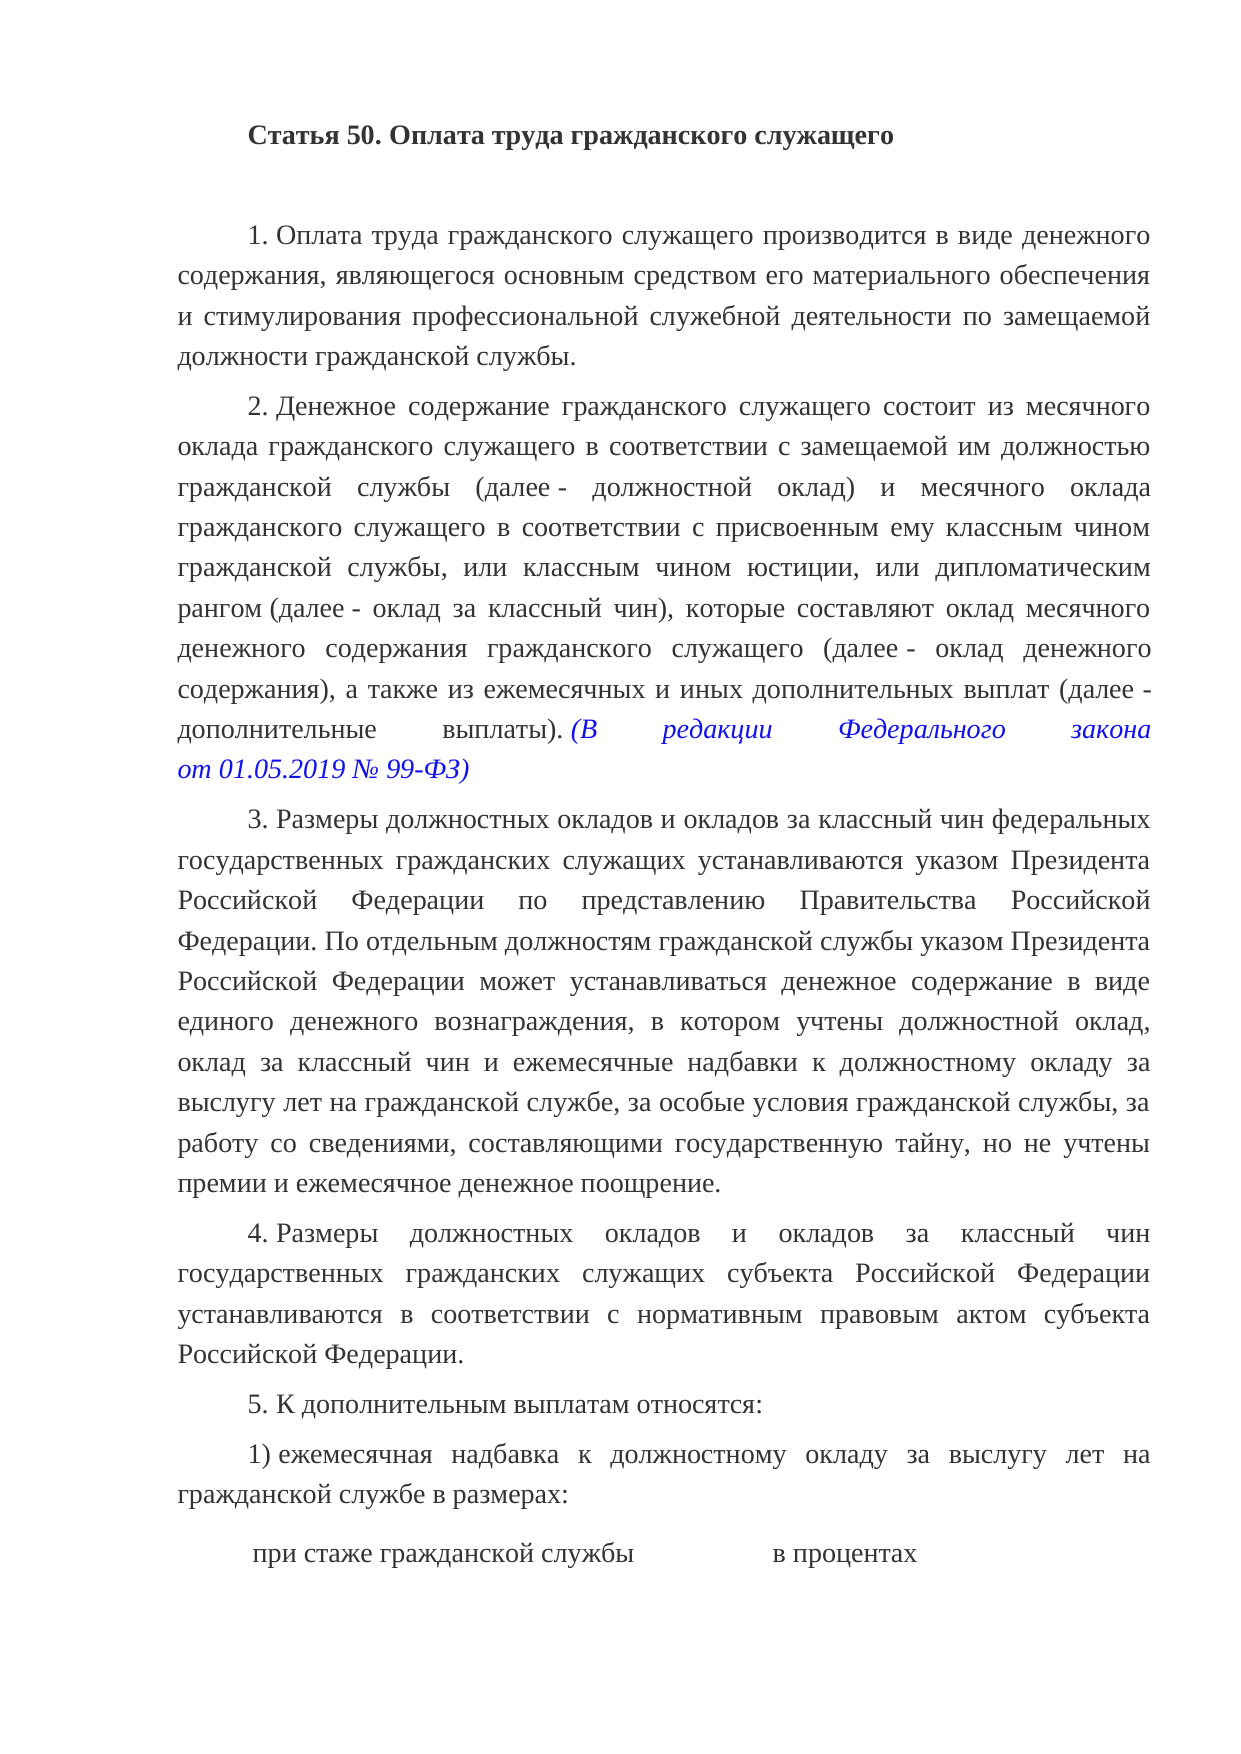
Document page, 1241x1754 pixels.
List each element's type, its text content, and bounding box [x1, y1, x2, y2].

text 1) ежемесячная надбавка к должностному окладу за выслугу лет на гражданской службе в размерах: [177, 1437, 1152, 1509]
text 5. К дополнительным выплатам относятся: [177, 1387, 1152, 1419]
text 3. Размеры должностных окладов и окладов за классный чин федеральных государственных гражданских служащих устанавливаются указом Президента Российской Федерации по представлению Правительства Российской Федерации. По отдельным должностям гражданской службы указом Президента Российской Федерации может устанавливаться денежное содержание в виде единого денежного вознаграждения, в котором учтены должностной оклад, оклад за классный чин и ежемесячные надбавки к должностному окладу за выслугу лет на гражданской службе, за особые условия гражданской службы, за работу со сведениями, составляющими государственную тайну, но не учтены премии и ежемесячное денежное поощрение. [177, 802, 1152, 1198]
text Статья 50. Оплата труда гражданского служащего [247, 118, 1152, 151]
table_header при стаже гражданской службы [180, 1527, 707, 1585]
text 2. Денежное содержание гражданского служащего состоит из месячного оклада гражданского служащего в соответствии с замещаемой им должностью гражданской службы (далее - должностной оклад) и месячного оклада гражданского служащего в соответствии с присвоенным ему классным чином гражданской службы, или классным чином юстиции, или дипломатическим рангом (далее - оклад за классный чин), которые составляют оклад месячного денежного содержания гражданского служащего (далее - оклад денежного содержания), а также из ежемесячных и иных дополнительных выплат (далее - дополнительные выплаты). (В редакции Федерального закона от 01.05.2019 № 99-ФЗ) [177, 389, 1152, 785]
text 1. Оплата труда гражданского служащего производится в виде денежного содержания, являющегося основным средством его материального обеспечения и стимулирования профессиональной служебной деятельности по замещаемой должности гражданской службы. [177, 218, 1152, 371]
table_header в процентах [707, 1527, 996, 1585]
text 4. Размеры должностных окладов и окладов за классный чин государственных гражданских служащих субъекта Российской Федерации устанавливаются в соответствии с нормативным правовым актом субъекта Российской Федерации. [177, 1216, 1152, 1369]
